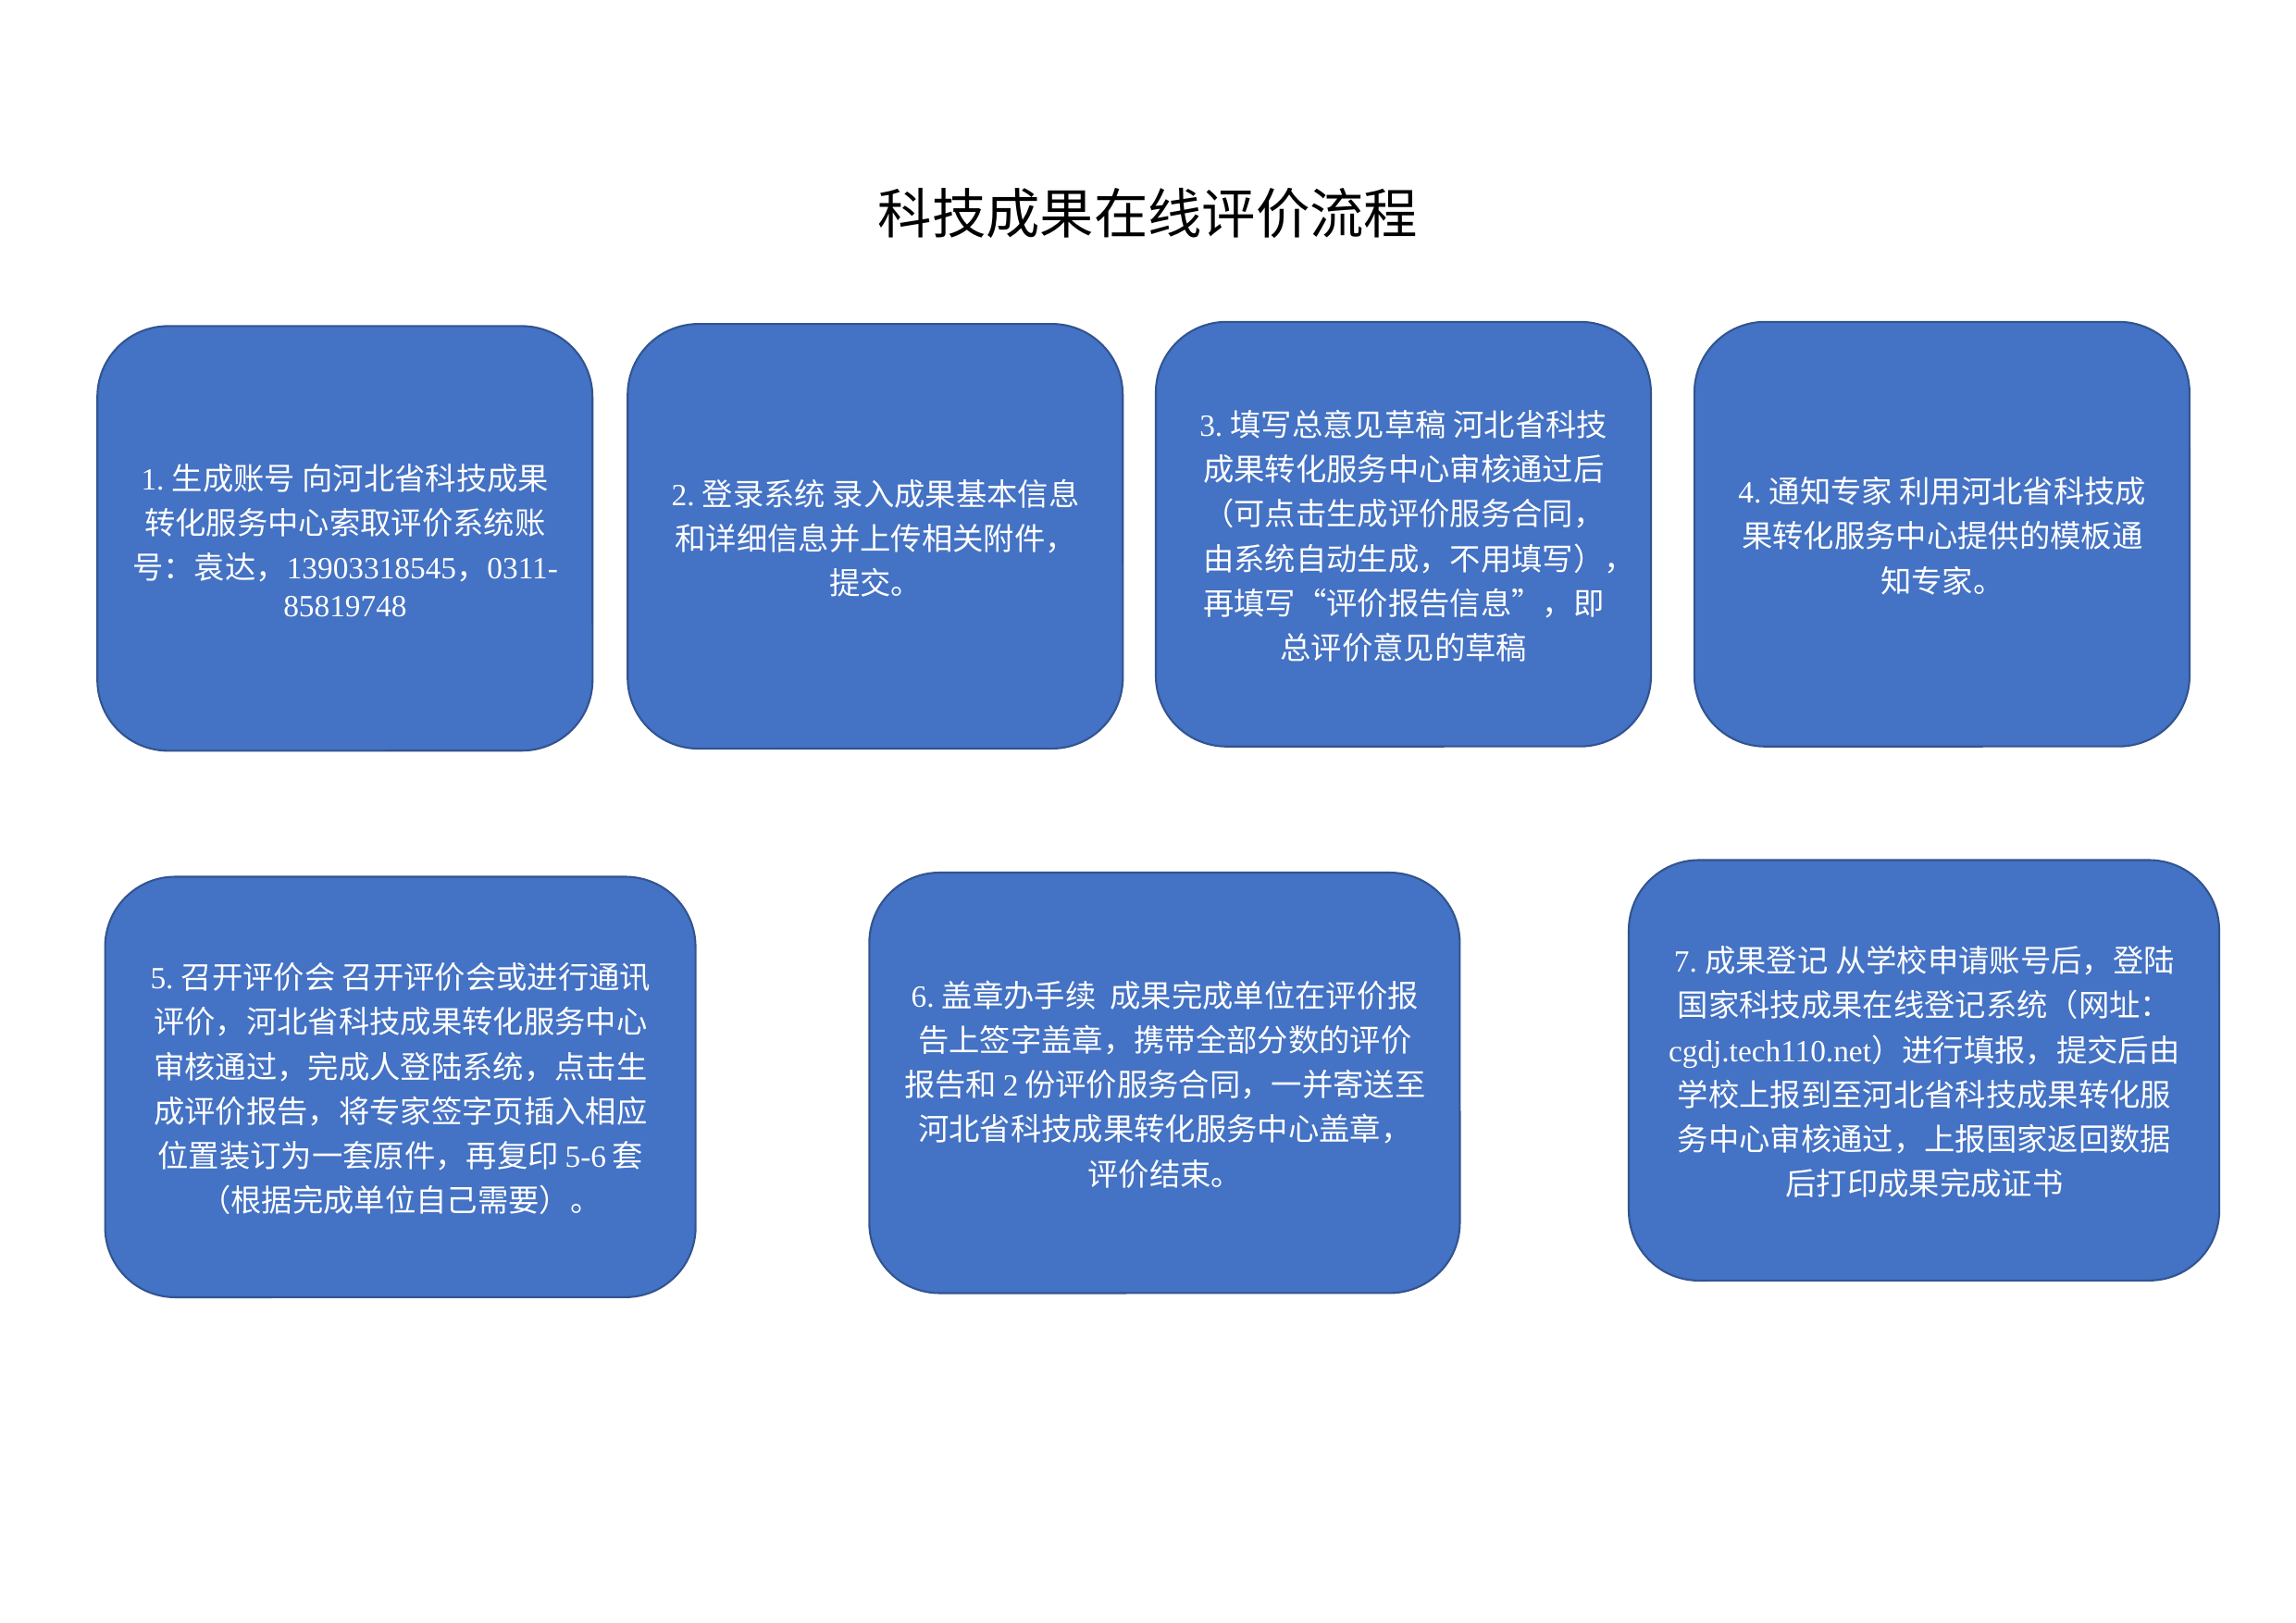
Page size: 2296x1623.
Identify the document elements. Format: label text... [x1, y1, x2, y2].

text 科技成果在线评价流程 [69, 165, 2226, 255]
